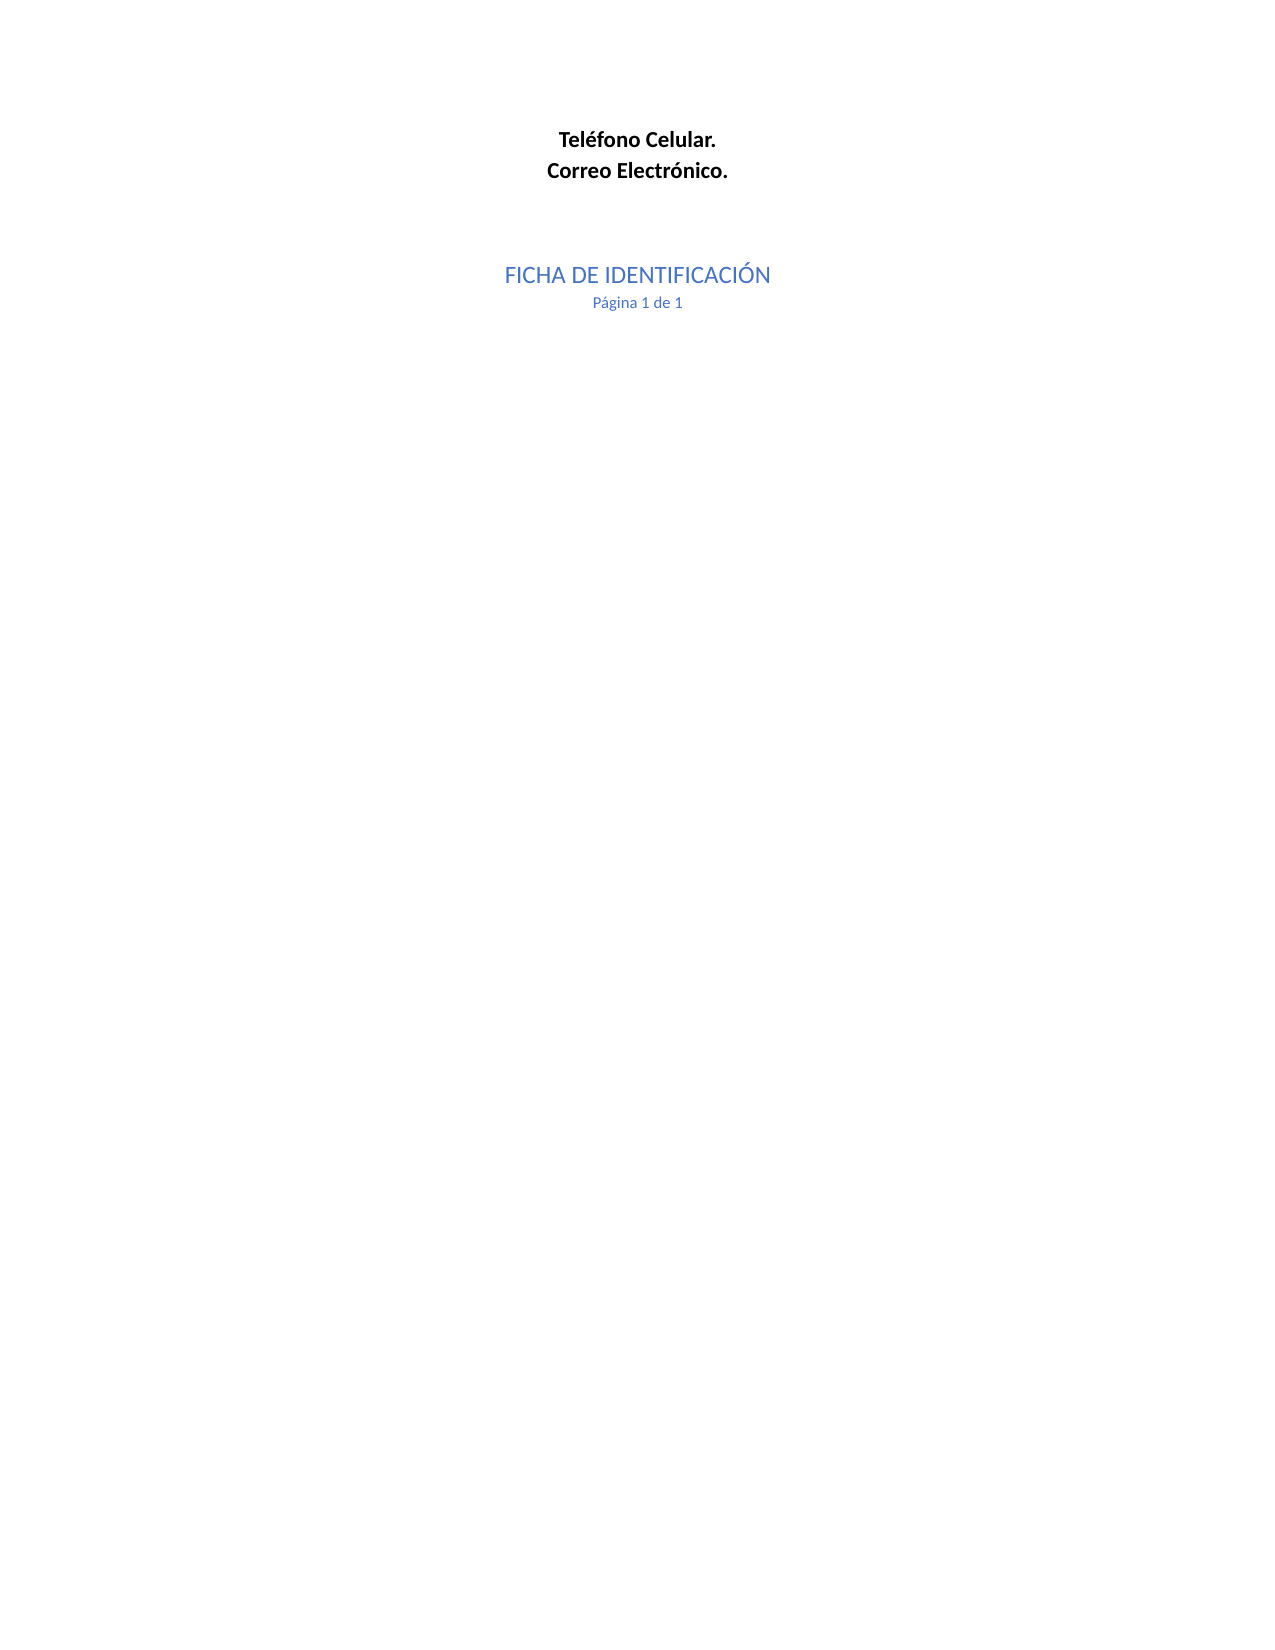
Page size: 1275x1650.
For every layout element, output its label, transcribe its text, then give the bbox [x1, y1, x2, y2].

text Teléfono Celular. [199, 125, 1076, 153]
text Correo Electrónico. [199, 156, 1076, 184]
text Página 1 de 1 [172, 292, 1103, 313]
subtitle FICHA DE IDENTIFICACIÓN [172, 259, 1103, 290]
